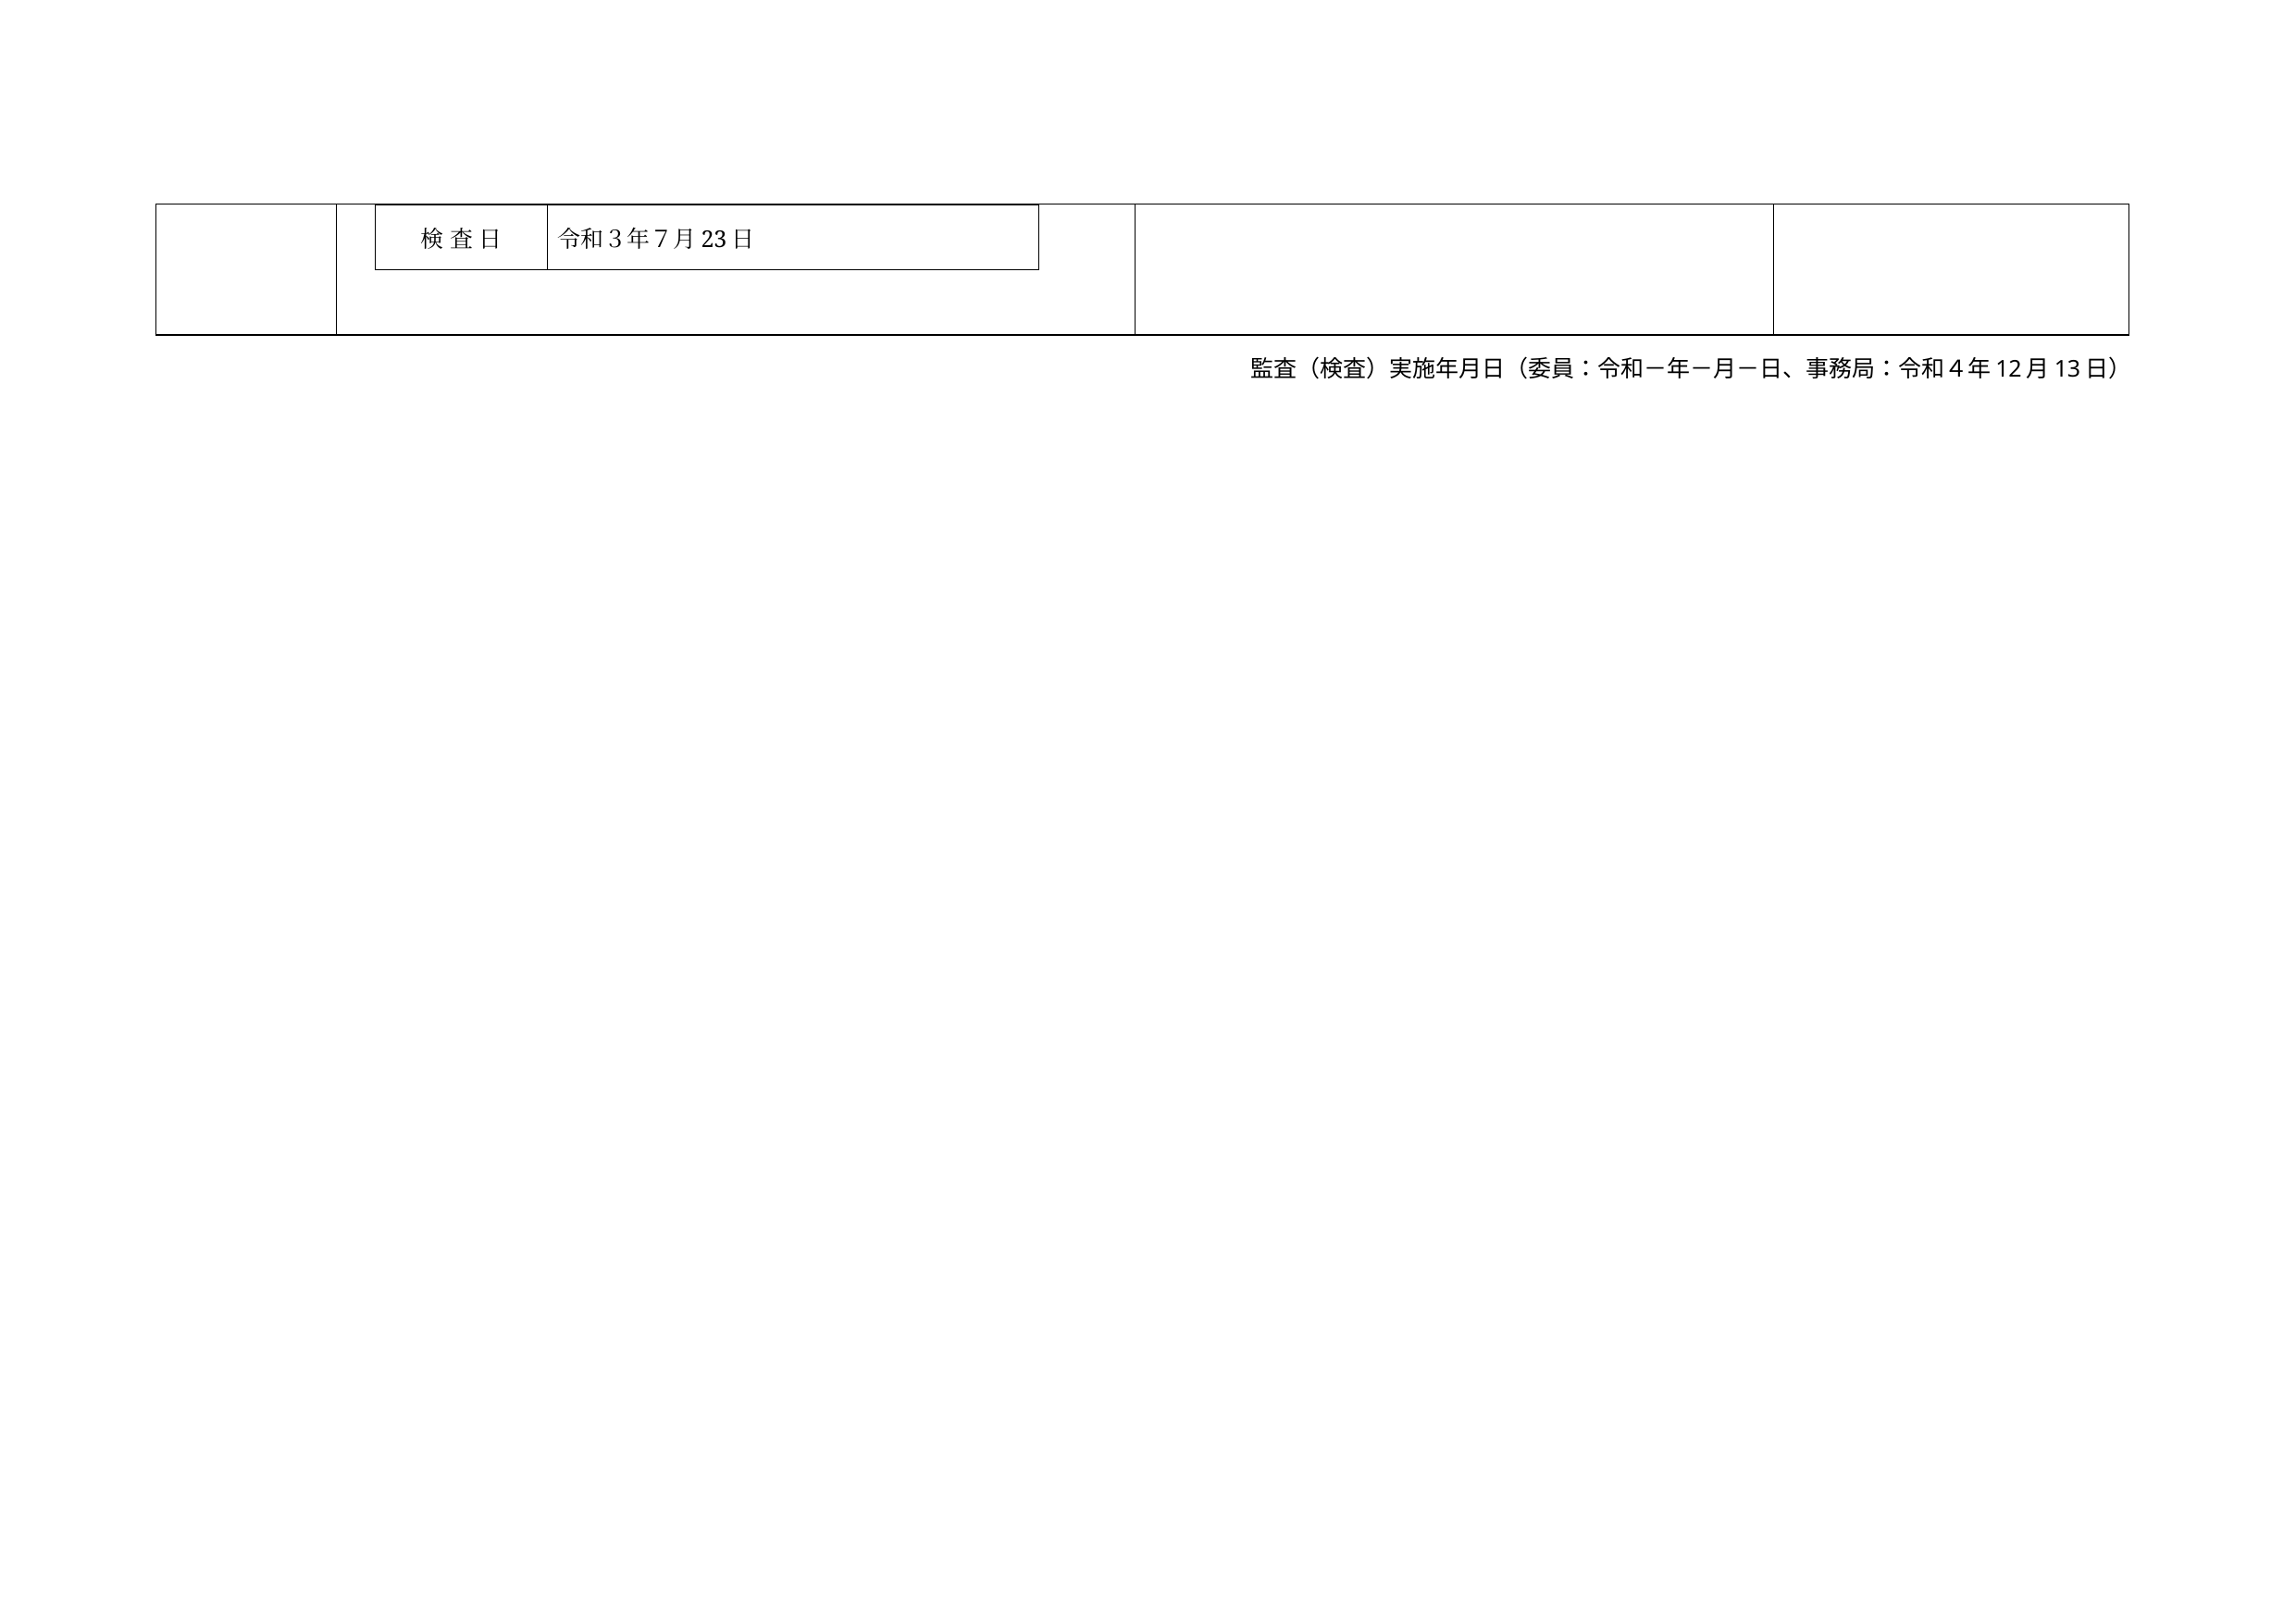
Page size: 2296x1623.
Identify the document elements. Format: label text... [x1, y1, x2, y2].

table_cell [337, 204, 1135, 334]
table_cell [1136, 204, 1773, 334]
table_cell 桜塚高等学校 [156, 204, 336, 334]
text 監査（検査）実施年月日（委員：令和－年－月－日、事務局：令和４年12月13日） [156, 335, 2131, 400]
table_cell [1774, 204, 2128, 334]
